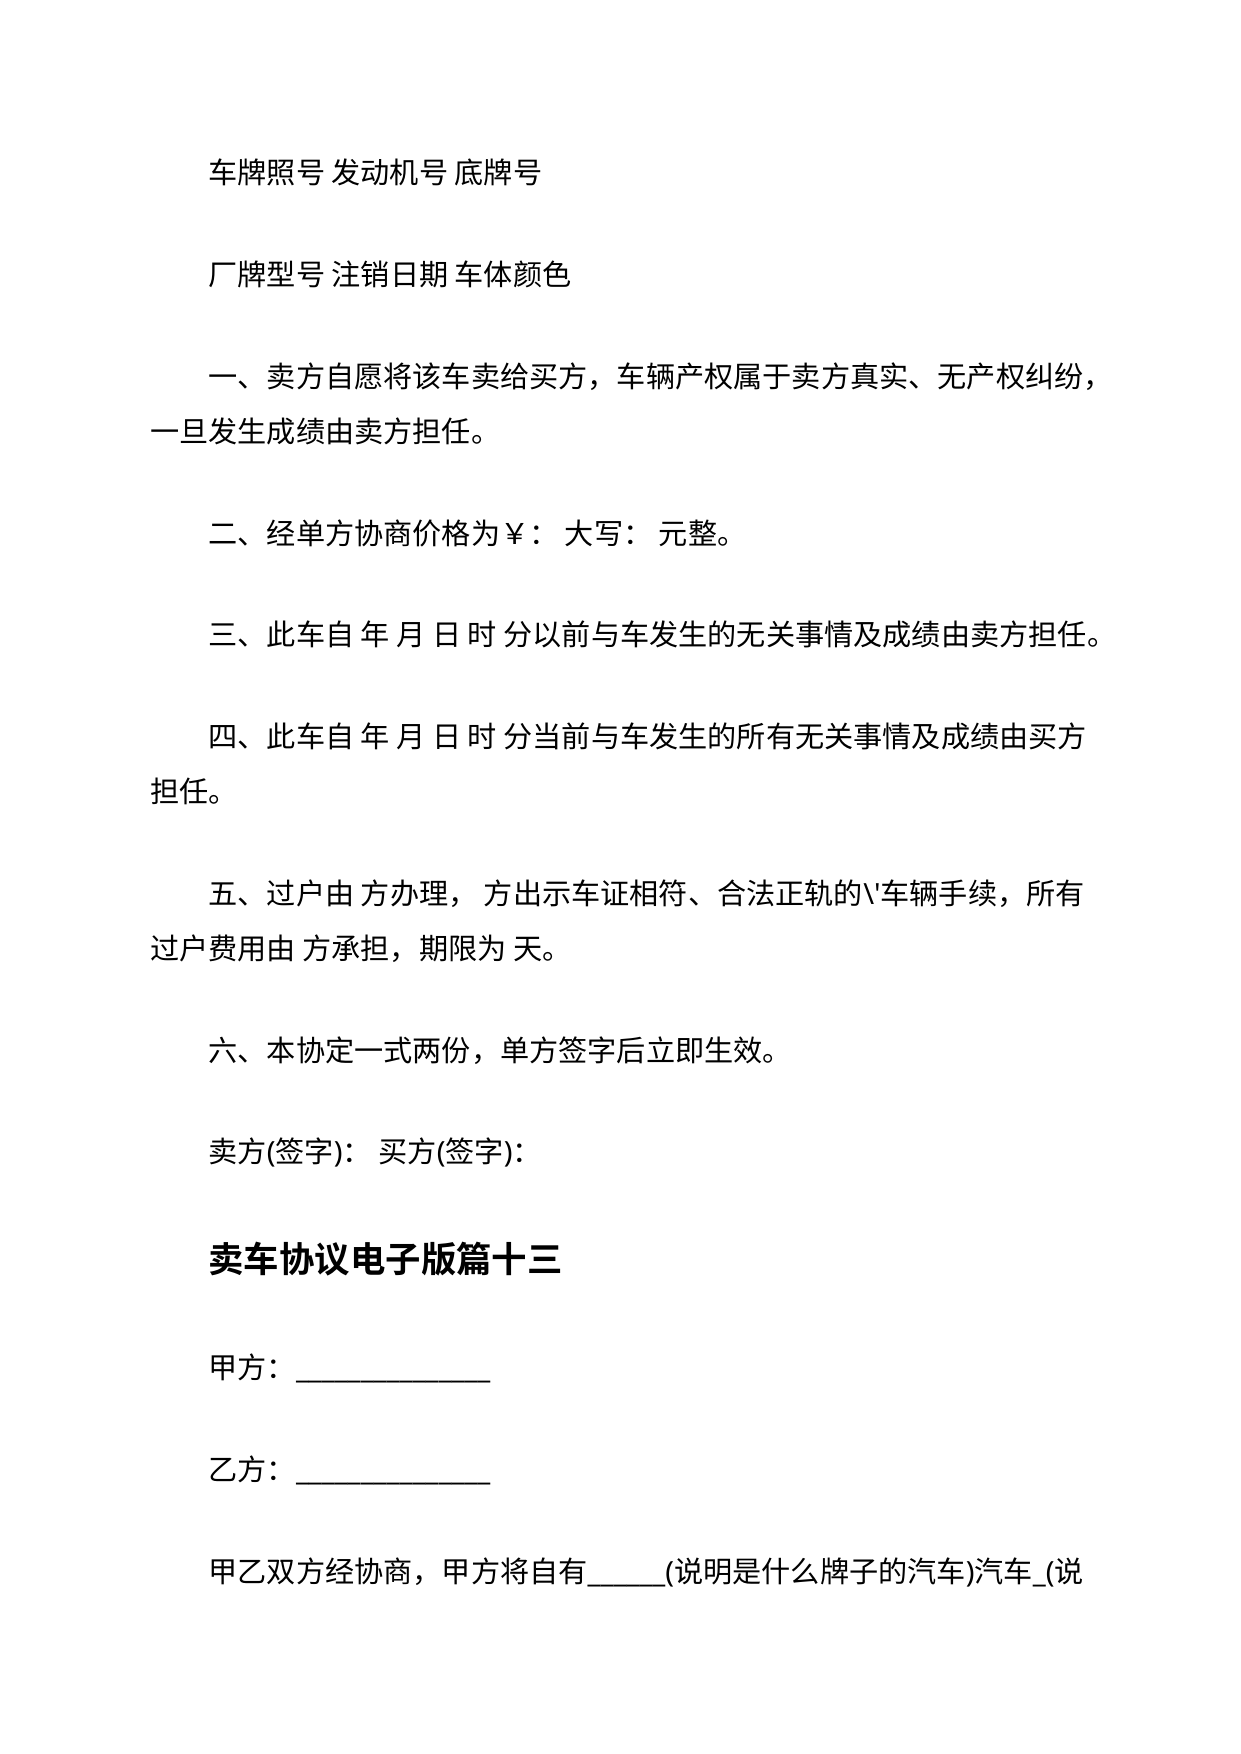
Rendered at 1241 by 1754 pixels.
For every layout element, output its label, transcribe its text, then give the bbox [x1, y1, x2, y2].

text 四、此车自 年 月 日 时 分当前与车发生的所有无关事情及成绩由买方担任。 [150, 714, 1090, 811]
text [150, 1548, 1090, 1591]
text 乙方：_______________ [150, 1446, 1090, 1489]
text 一、卖方自愿将该车卖给买方，车辆产权属于卖方真实、无产权纠纷，一旦发生成绩由卖方担任。 [150, 353, 1090, 451]
text 甲方：_______________ [150, 1344, 1090, 1387]
text 五、过户由 方办理， 方出示车证相符、合法正轨的\'车辆手续，所有过户费用由 方承担，期限为 天。 [150, 870, 1090, 968]
text 六、本协定一式两份，单方签字后立即生效。 [150, 1027, 1090, 1069]
text 二、经单方协商价格为￥： 大写： 元整。 [150, 510, 1090, 552]
text 三、此车自 年 月 日 时 分以前与车发生的无关事情及成绩由卖方担任。 [150, 612, 1090, 654]
text 卖车协议电子版篇十三 [150, 1231, 1090, 1282]
text 厂牌型号 注销日期 车体颜色 [150, 252, 1090, 294]
text 车牌照号 发动机号 底牌号 [150, 150, 1090, 192]
text 卖方(签字)： 买方(签字)： [150, 1129, 1090, 1171]
